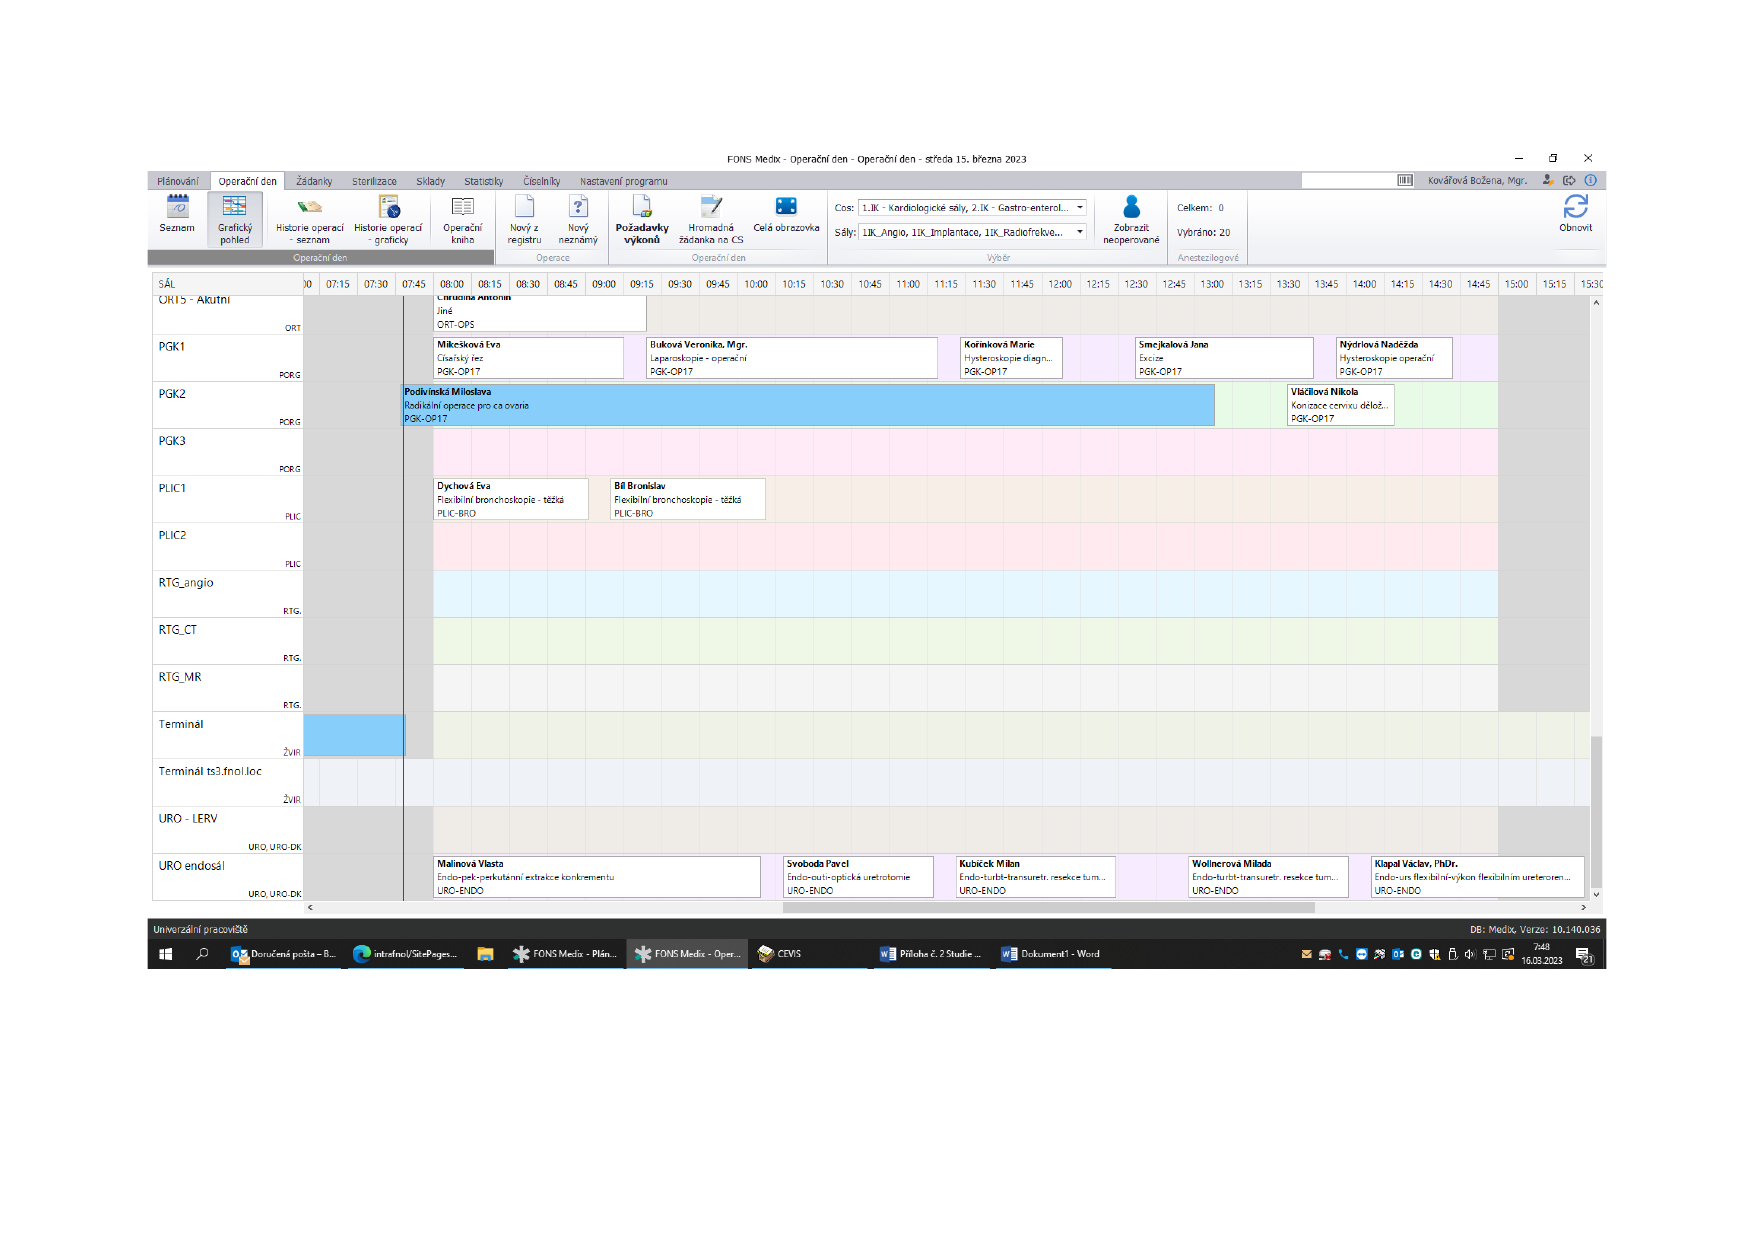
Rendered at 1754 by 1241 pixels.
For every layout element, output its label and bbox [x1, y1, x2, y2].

picture [147, 147, 1607, 969]
